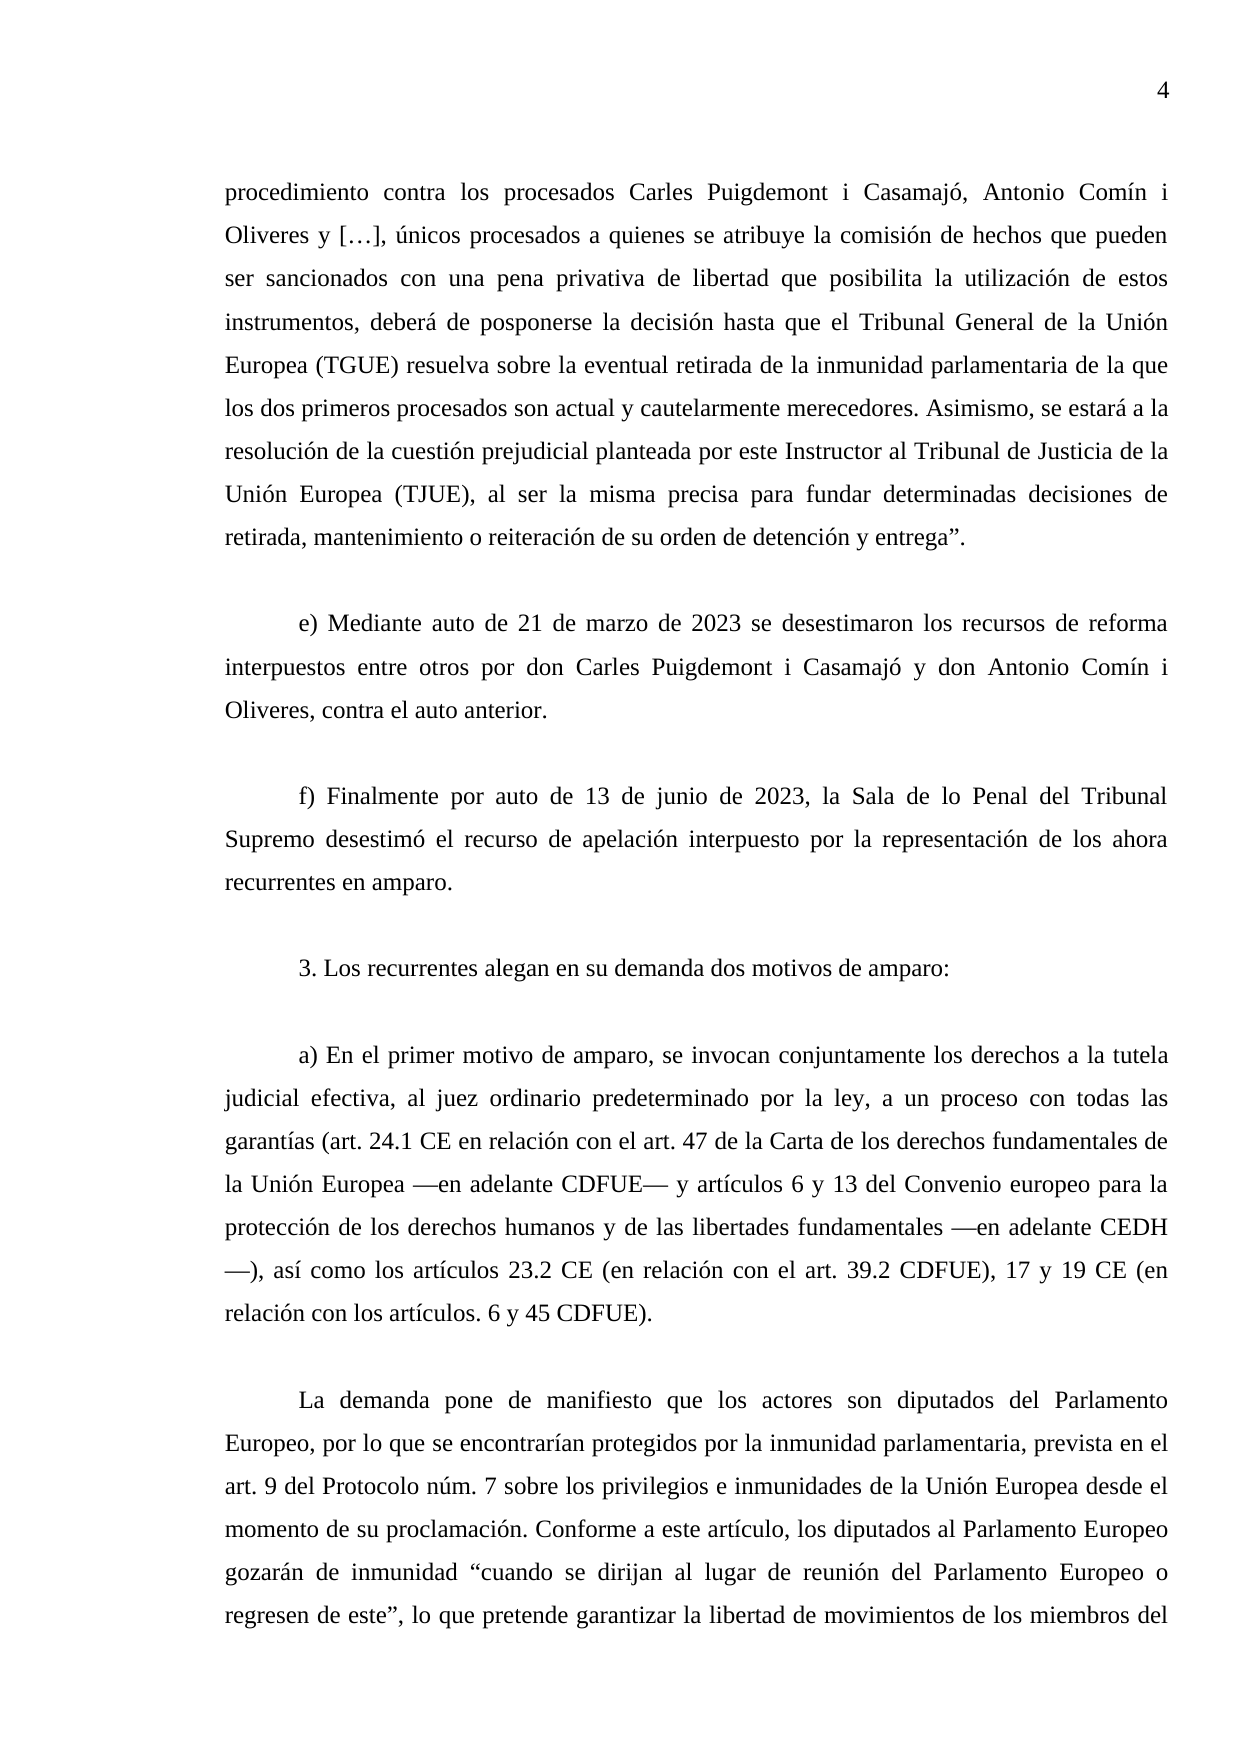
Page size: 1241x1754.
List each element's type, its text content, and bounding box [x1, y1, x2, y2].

text f) Finalmente por auto de 13 de junio de 2023, la Sala de lo Penal del Tribunal Supremo desestimó el recurso de apelación interpuesto por la representación de los ahora recurrentes en amparo. [224, 781, 1169, 896]
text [224, 177, 1169, 551]
text 3. Los recurrentes alegan en su demanda dos motivos de amparo: [224, 953, 1169, 982]
text e) Mediante auto de 21 de marzo de 2023 se desestimaron los recursos de reforma interpuestos entre otros por don Carles Puigdemont i Casamajó y don Antonio Comín i Oliveres, contra el auto anterior. [224, 608, 1169, 723]
text a) En el primer motivo de amparo, se invocan conjuntamente los derechos a la tutela judicial efectiva, al juez ordinario predeterminado por la ley, a un proceso con todas las garantías (art. 24.1 CE en relación con el art. 47 de la Carta de los derechos fundamentales de la Unión Europea —en adelante CDFUE— y artículos 6 y 13 del Convenio europeo para la protección de los derechos humanos y de las libertades fundamentales —en adelante CEDH—), así como los artículos 23.2 CE (en relación con el art. 39.2 CDFUE), 17 y 19 CE (en relación con los artículos. 6 y 45 CDFUE). [224, 1040, 1169, 1327]
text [224, 1385, 1169, 1629]
